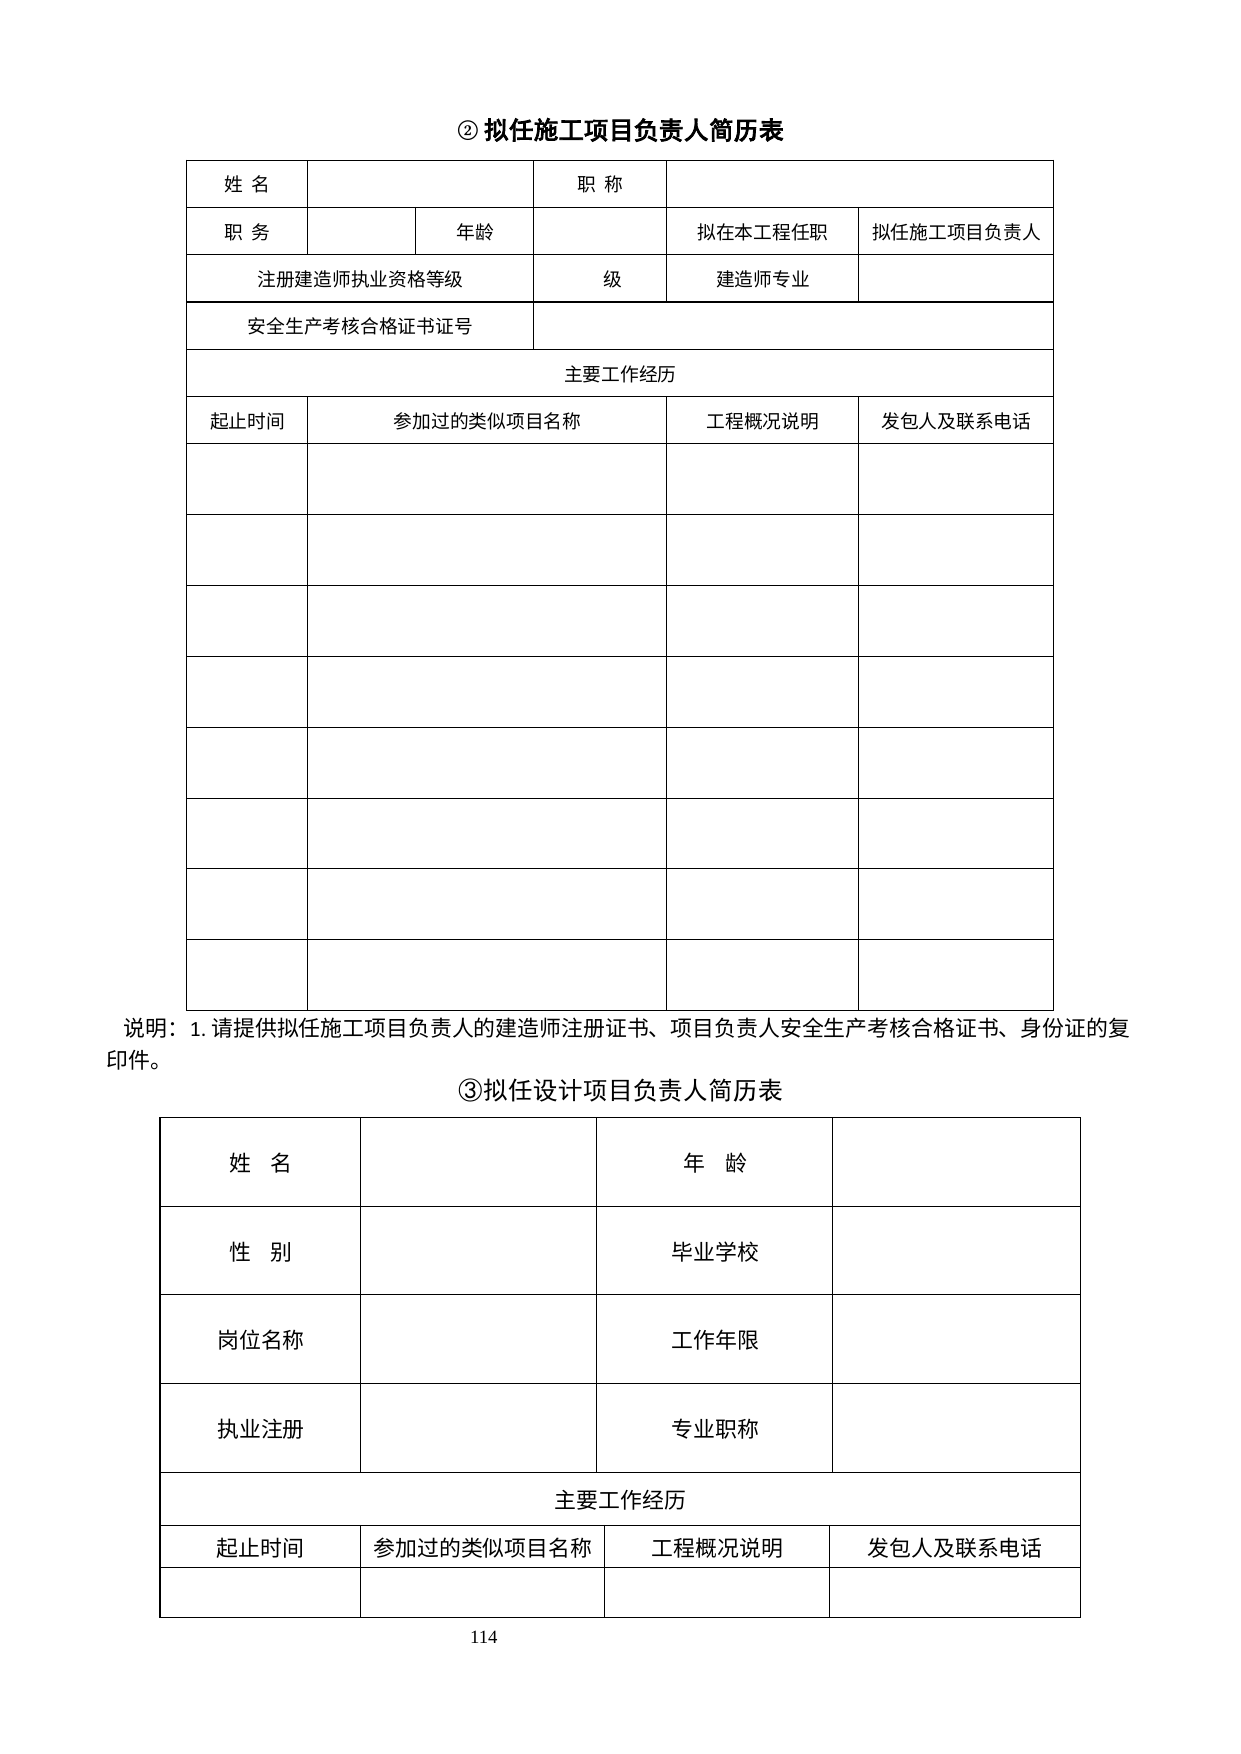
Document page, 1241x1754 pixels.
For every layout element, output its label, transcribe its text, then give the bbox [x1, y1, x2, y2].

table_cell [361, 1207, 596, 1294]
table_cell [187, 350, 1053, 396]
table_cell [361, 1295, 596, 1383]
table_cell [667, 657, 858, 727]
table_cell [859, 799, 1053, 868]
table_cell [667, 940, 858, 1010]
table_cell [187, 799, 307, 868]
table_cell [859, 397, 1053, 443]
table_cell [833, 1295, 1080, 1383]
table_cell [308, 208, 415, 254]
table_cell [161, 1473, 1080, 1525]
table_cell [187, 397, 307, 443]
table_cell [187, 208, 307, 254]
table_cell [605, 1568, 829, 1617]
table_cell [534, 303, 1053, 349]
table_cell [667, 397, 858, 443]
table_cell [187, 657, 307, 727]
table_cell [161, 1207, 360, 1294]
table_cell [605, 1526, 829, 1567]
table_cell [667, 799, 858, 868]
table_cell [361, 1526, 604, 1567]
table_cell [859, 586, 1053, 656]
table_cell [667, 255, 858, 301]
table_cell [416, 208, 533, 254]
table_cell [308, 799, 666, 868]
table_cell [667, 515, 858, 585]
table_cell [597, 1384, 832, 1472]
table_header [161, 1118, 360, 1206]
text 说明：1. 请提供拟任施工项目负责人的建造师注册证书、项目负责人安全生产考核合格证书、身份证的复印件。 [106, 1011, 1134, 1074]
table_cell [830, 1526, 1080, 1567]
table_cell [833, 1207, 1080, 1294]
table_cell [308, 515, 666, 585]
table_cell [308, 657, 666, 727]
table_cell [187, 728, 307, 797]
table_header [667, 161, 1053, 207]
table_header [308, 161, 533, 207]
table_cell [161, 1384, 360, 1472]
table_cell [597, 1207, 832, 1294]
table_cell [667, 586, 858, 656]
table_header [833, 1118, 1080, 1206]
text ③拟任设计项目负责人简历表 [106, 1074, 1134, 1103]
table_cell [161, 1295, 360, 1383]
subtitle ②拟任施工项目负责人简历表 [106, 114, 1134, 144]
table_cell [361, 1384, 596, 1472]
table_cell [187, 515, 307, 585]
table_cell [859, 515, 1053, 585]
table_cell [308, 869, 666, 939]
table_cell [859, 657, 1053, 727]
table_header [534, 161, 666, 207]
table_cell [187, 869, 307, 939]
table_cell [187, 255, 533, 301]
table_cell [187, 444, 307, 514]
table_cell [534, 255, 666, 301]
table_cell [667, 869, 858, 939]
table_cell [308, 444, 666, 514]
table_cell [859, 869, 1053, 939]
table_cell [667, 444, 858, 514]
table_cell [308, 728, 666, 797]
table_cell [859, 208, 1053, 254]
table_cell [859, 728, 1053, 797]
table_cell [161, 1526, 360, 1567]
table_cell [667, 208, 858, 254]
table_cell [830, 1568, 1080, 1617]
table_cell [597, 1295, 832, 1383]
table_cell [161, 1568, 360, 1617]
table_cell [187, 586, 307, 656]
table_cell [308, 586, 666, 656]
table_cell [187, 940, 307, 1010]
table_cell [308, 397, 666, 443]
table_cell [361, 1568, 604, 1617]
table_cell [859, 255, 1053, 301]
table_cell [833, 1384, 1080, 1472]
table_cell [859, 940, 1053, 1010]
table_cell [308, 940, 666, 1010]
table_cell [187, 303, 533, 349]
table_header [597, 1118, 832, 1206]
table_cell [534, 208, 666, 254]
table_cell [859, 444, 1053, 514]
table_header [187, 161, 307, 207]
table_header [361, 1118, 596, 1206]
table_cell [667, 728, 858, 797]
